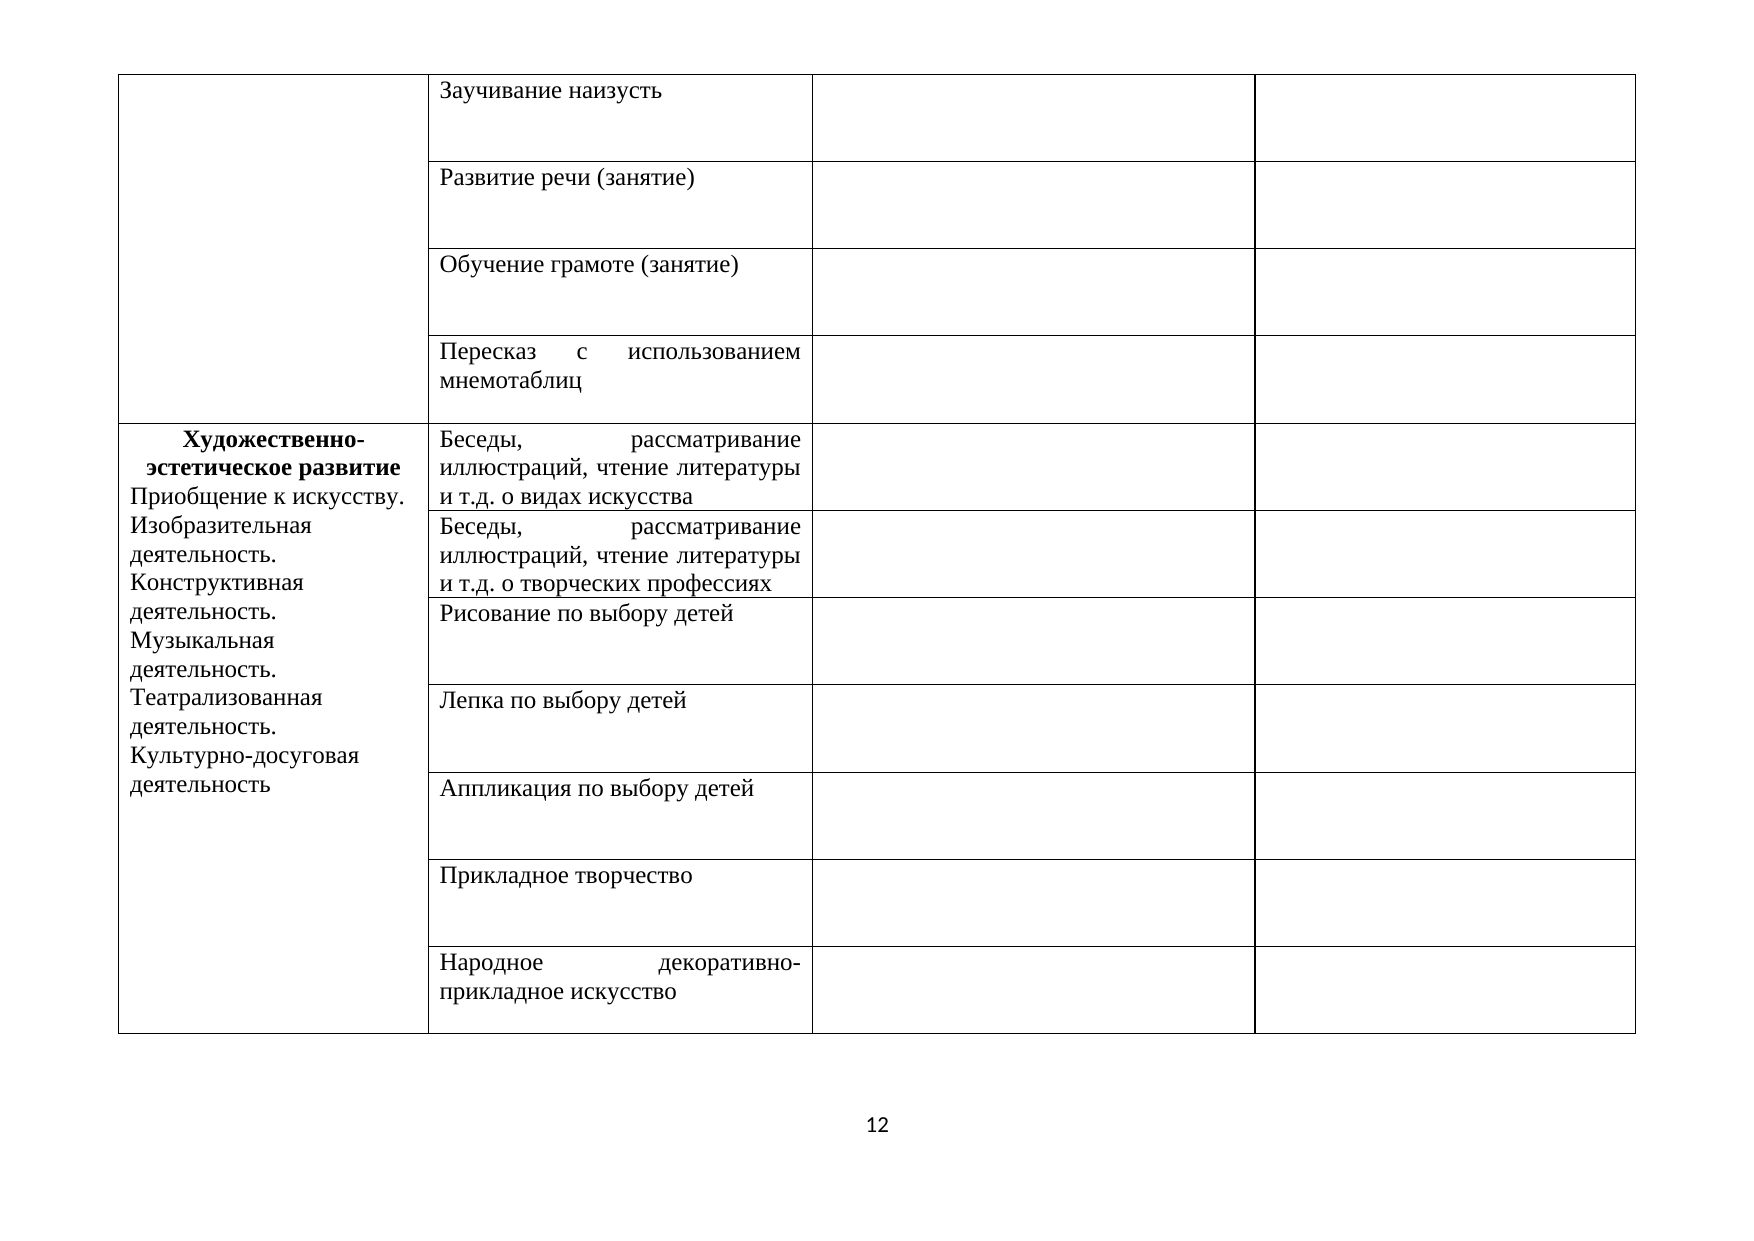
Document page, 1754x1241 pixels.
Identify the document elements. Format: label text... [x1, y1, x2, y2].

table_cell [1256, 685, 1635, 772]
table_cell [813, 860, 1254, 946]
table_cell [1256, 336, 1635, 423]
table_cell [1256, 75, 1635, 161]
table_cell [813, 162, 1254, 248]
table_cell [1256, 424, 1635, 510]
table_cell Развитие речи (занятие) [429, 162, 812, 248]
table_cell Аппликация по выбору детей [429, 773, 812, 859]
table_cell [1256, 947, 1635, 1033]
table_cell [813, 336, 1254, 423]
table_cell [1256, 511, 1635, 597]
table_cell [1256, 773, 1635, 859]
table_cell Рисование по выбору детей [429, 598, 812, 684]
table_cell Художественно-эстетическое развитие Приобщение к искусству. Изобразительная деятельность. Конструктивная деятельность. Музыкальная деятельность. Театрализованная деятельность. Культурно-досуговая деятельность [119, 424, 428, 1033]
table_cell Беседы, рассматривание иллюстраций, чтение литературы и т.д. о творческих профессиях [429, 511, 812, 597]
table_cell [813, 249, 1254, 335]
table_cell [813, 685, 1254, 772]
table_cell Беседы, рассматривание иллюстраций, чтение литературы и т.д. о видах искусства [429, 424, 812, 510]
table_cell Заучивание наизусть [429, 75, 812, 161]
table_cell Народное декоративно-прикладное искусство [429, 947, 812, 1033]
table_cell [1256, 249, 1635, 335]
table_cell [813, 511, 1254, 597]
table_cell Лепка по выбору детей [429, 685, 812, 772]
table_cell [813, 773, 1254, 859]
table_cell [1256, 598, 1635, 684]
table_cell [813, 947, 1254, 1033]
table_cell Обучение грамоте (занятие) [429, 249, 812, 335]
table_cell [813, 75, 1254, 161]
table_cell Пересказ с использованием мнемотаблиц [429, 336, 812, 423]
table_cell [813, 598, 1254, 684]
table_cell [1256, 860, 1635, 946]
table_cell [1256, 162, 1635, 248]
table_cell Прикладное творчество [429, 860, 812, 946]
table_cell [813, 424, 1254, 510]
